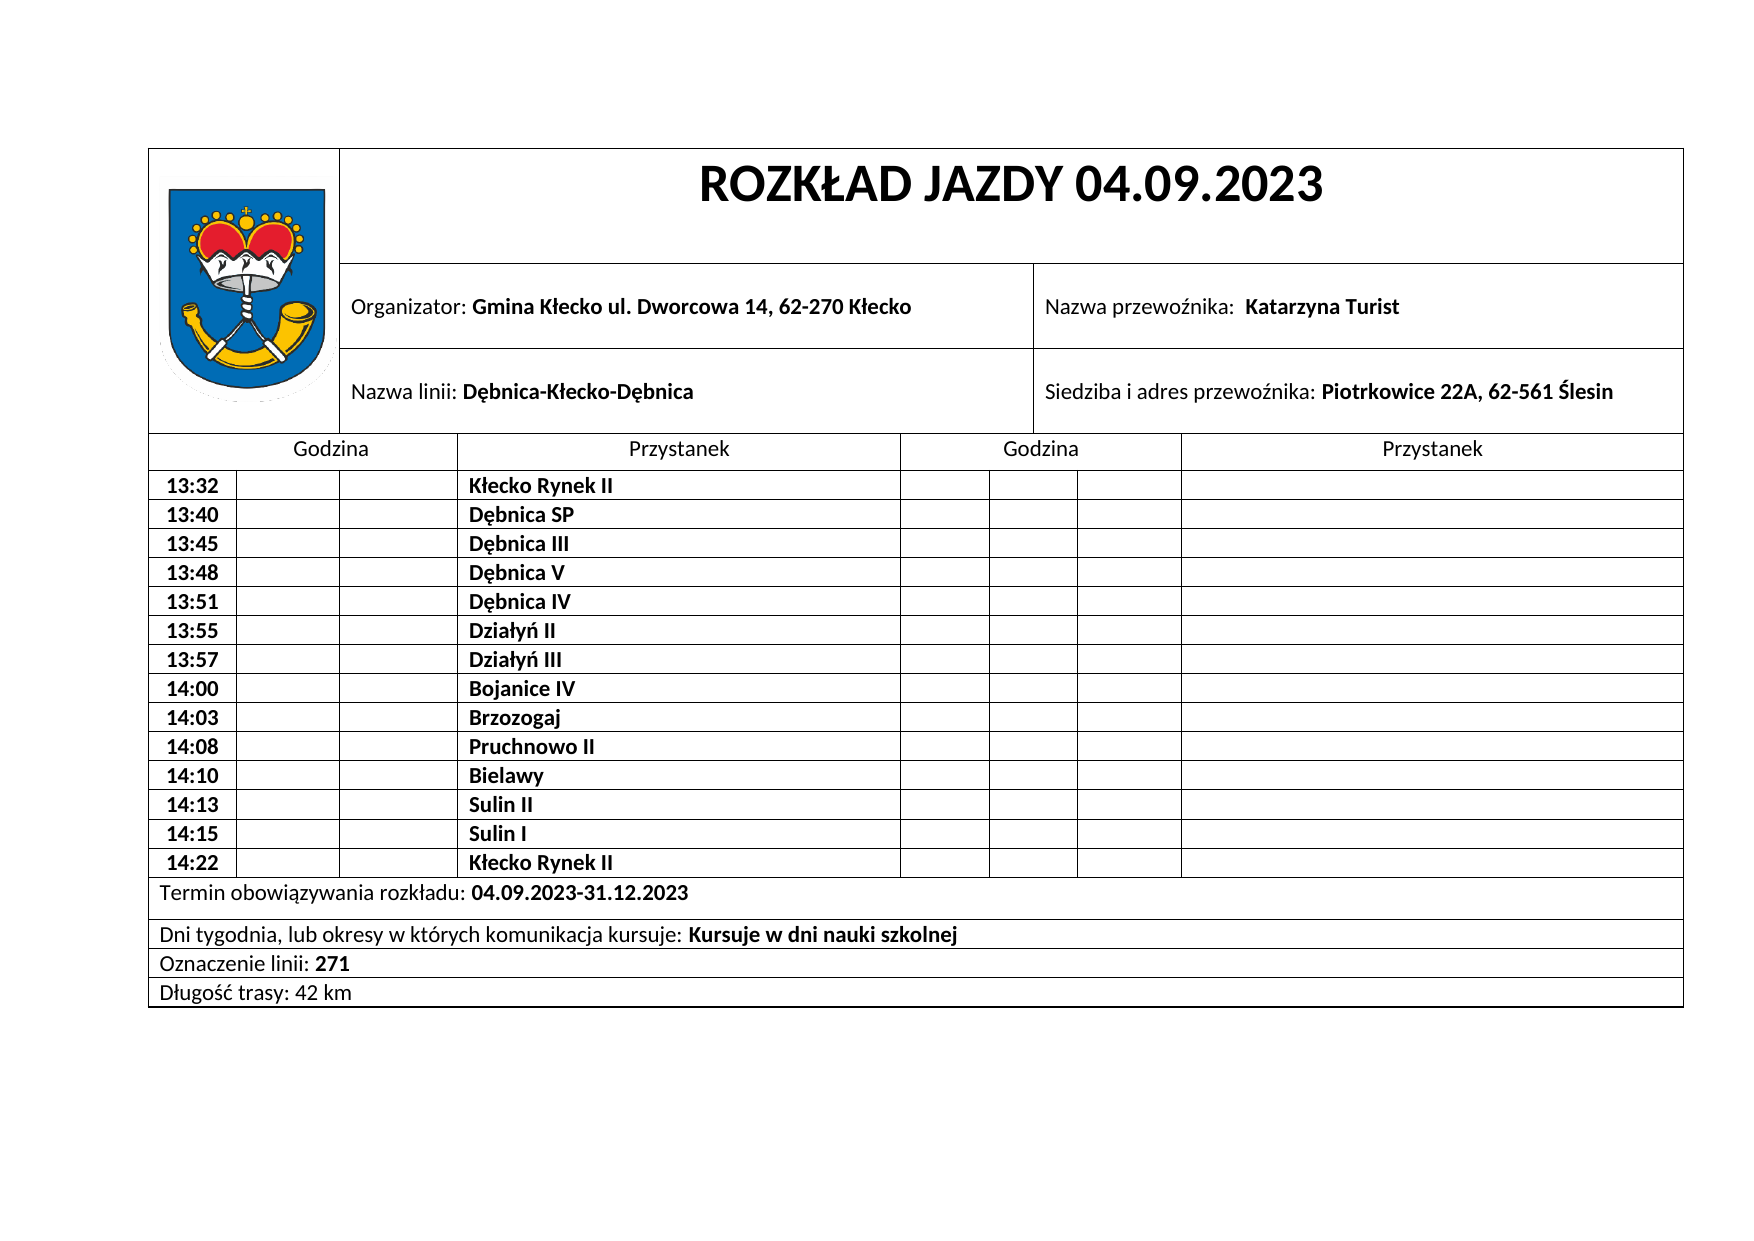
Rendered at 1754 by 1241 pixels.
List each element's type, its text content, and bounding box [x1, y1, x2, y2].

table_cell [901, 645, 989, 673]
table_cell Dębnica IV [458, 587, 900, 615]
table_cell Przystanek [1182, 434, 1683, 470]
table_cell [1182, 674, 1683, 702]
table_cell [1182, 616, 1683, 644]
table_cell 14:00 [149, 674, 236, 702]
picture [159, 176, 337, 402]
table_cell Nazwa linii: Dębnica-Kłecko-Dębnica [340, 349, 1033, 433]
table_cell [1182, 732, 1683, 760]
table_cell [1078, 645, 1181, 673]
table_cell [340, 732, 457, 760]
table_cell 13:57 [149, 645, 236, 673]
table_header [149, 149, 339, 433]
table_cell [1078, 616, 1181, 644]
table_cell [340, 471, 457, 499]
table_cell [237, 587, 339, 615]
table_cell [237, 674, 339, 702]
table_cell [1078, 761, 1181, 789]
table_cell [340, 849, 457, 877]
table_cell [1078, 674, 1181, 702]
table_cell Bojanice IV [458, 674, 900, 702]
table_cell [990, 471, 1077, 499]
table_cell [990, 558, 1077, 586]
table_cell Dni tygodnia, lub okresy w których komunikacja kursuje: Kursuje w dni nauki szkolnej [149, 920, 1683, 948]
table_cell [1078, 732, 1181, 760]
table_cell [901, 761, 989, 789]
table_cell Oznaczenie linii: 271 [149, 949, 1683, 977]
table_cell [237, 645, 339, 673]
table_header ROZKŁAD JAZDY 04.09.2023 [340, 149, 1683, 263]
table_cell Pruchnowo II [458, 732, 900, 760]
table_cell [990, 790, 1077, 818]
table_cell 13:40 [149, 500, 236, 528]
table_cell 13:45 [149, 529, 236, 557]
table_cell Godzina [149, 434, 457, 470]
table_cell 14:10 [149, 761, 236, 789]
table_cell [237, 558, 339, 586]
table_cell [1078, 558, 1181, 586]
table_cell [1078, 790, 1181, 818]
table_cell [990, 761, 1077, 789]
table_cell [1182, 849, 1683, 877]
table_cell [1182, 820, 1683, 847]
table_cell 13:48 [149, 558, 236, 586]
table_cell [1078, 500, 1181, 528]
table_cell [901, 587, 989, 615]
table_cell [990, 703, 1077, 731]
table_cell [990, 529, 1077, 557]
table_cell [990, 849, 1077, 877]
table_cell [990, 587, 1077, 615]
table_cell [1078, 587, 1181, 615]
table_cell [340, 558, 457, 586]
table_cell 13:32 [149, 471, 236, 499]
table_cell [340, 703, 457, 731]
table_cell [340, 645, 457, 673]
table_cell Dębnica V [458, 558, 900, 586]
table_cell [1182, 500, 1683, 528]
table_cell [1182, 761, 1683, 789]
table_cell [1182, 558, 1683, 586]
table_cell [1182, 529, 1683, 557]
table_cell [1078, 703, 1181, 731]
table_cell Długość trasy: 42 km [149, 978, 1683, 1006]
table_cell [237, 790, 339, 818]
table_cell Organizator: Gmina Kłecko ul. Dworcowa 14, 62-270 Kłecko [340, 264, 1033, 348]
table_cell [901, 558, 989, 586]
table_cell [990, 500, 1077, 528]
table_cell Sulin I [458, 820, 900, 847]
table_cell [237, 471, 339, 499]
table_cell Dębnica SP [458, 500, 900, 528]
table_cell Termin obowiązywania rozkładu: 04.09.2023-31.12.2023 [149, 878, 1683, 919]
table_cell [237, 703, 339, 731]
table_cell [901, 674, 989, 702]
table_cell 14:15 [149, 820, 236, 847]
table_cell [990, 645, 1077, 673]
table_cell [990, 616, 1077, 644]
table_cell [1182, 645, 1683, 673]
table_cell Nazwa przewoźnika: Katarzyna Turist [1034, 264, 1683, 348]
table_cell [990, 732, 1077, 760]
table_cell [237, 616, 339, 644]
table_cell Działyń III [458, 645, 900, 673]
table_cell [340, 616, 457, 644]
table_cell Przystanek [458, 434, 900, 470]
table_cell Bielawy [458, 761, 900, 789]
table_cell [901, 790, 989, 818]
table_cell [1182, 471, 1683, 499]
table_cell [1182, 587, 1683, 615]
table_cell Działyń II [458, 616, 900, 644]
table_cell [340, 761, 457, 789]
table_cell [237, 761, 339, 789]
table_cell Brzozogaj [458, 703, 900, 731]
table_cell [237, 500, 339, 528]
table_cell [340, 790, 457, 818]
table_cell [901, 820, 989, 847]
table_cell [990, 820, 1077, 847]
table_cell [237, 529, 339, 557]
table_cell [340, 820, 457, 847]
table_cell [990, 674, 1077, 702]
table_cell [340, 500, 457, 528]
table_cell [901, 500, 989, 528]
table_cell Sulin II [458, 790, 900, 818]
table_cell Kłecko Rynek II [458, 471, 900, 499]
table_cell [1078, 820, 1181, 847]
table_cell [340, 587, 457, 615]
table_cell [1078, 849, 1181, 877]
table_cell [901, 703, 989, 731]
table_cell [1078, 471, 1181, 499]
table_cell 14:13 [149, 790, 236, 818]
table_cell [1182, 790, 1683, 818]
table_cell Siedziba i adres przewoźnika: Piotrkowice 22A, 62-561 Ślesin [1034, 349, 1683, 433]
table_cell 13:51 [149, 587, 236, 615]
table_cell [901, 849, 989, 877]
table_cell [237, 732, 339, 760]
table_cell [340, 674, 457, 702]
table_cell [1182, 703, 1683, 731]
table_cell 14:03 [149, 703, 236, 731]
table_cell [237, 820, 339, 847]
table_cell [901, 529, 989, 557]
table_cell 14:08 [149, 732, 236, 760]
table_cell [901, 471, 989, 499]
table_cell [901, 732, 989, 760]
table_cell [901, 616, 989, 644]
table_cell Dębnica III [458, 529, 900, 557]
table_cell [340, 529, 457, 557]
table_cell 14:22 [149, 849, 236, 877]
table_cell Godzina [901, 434, 1181, 470]
table_cell 13:55 [149, 616, 236, 644]
table_cell Kłecko Rynek II [458, 849, 900, 877]
table_cell [1078, 529, 1181, 557]
table_cell [237, 849, 339, 877]
